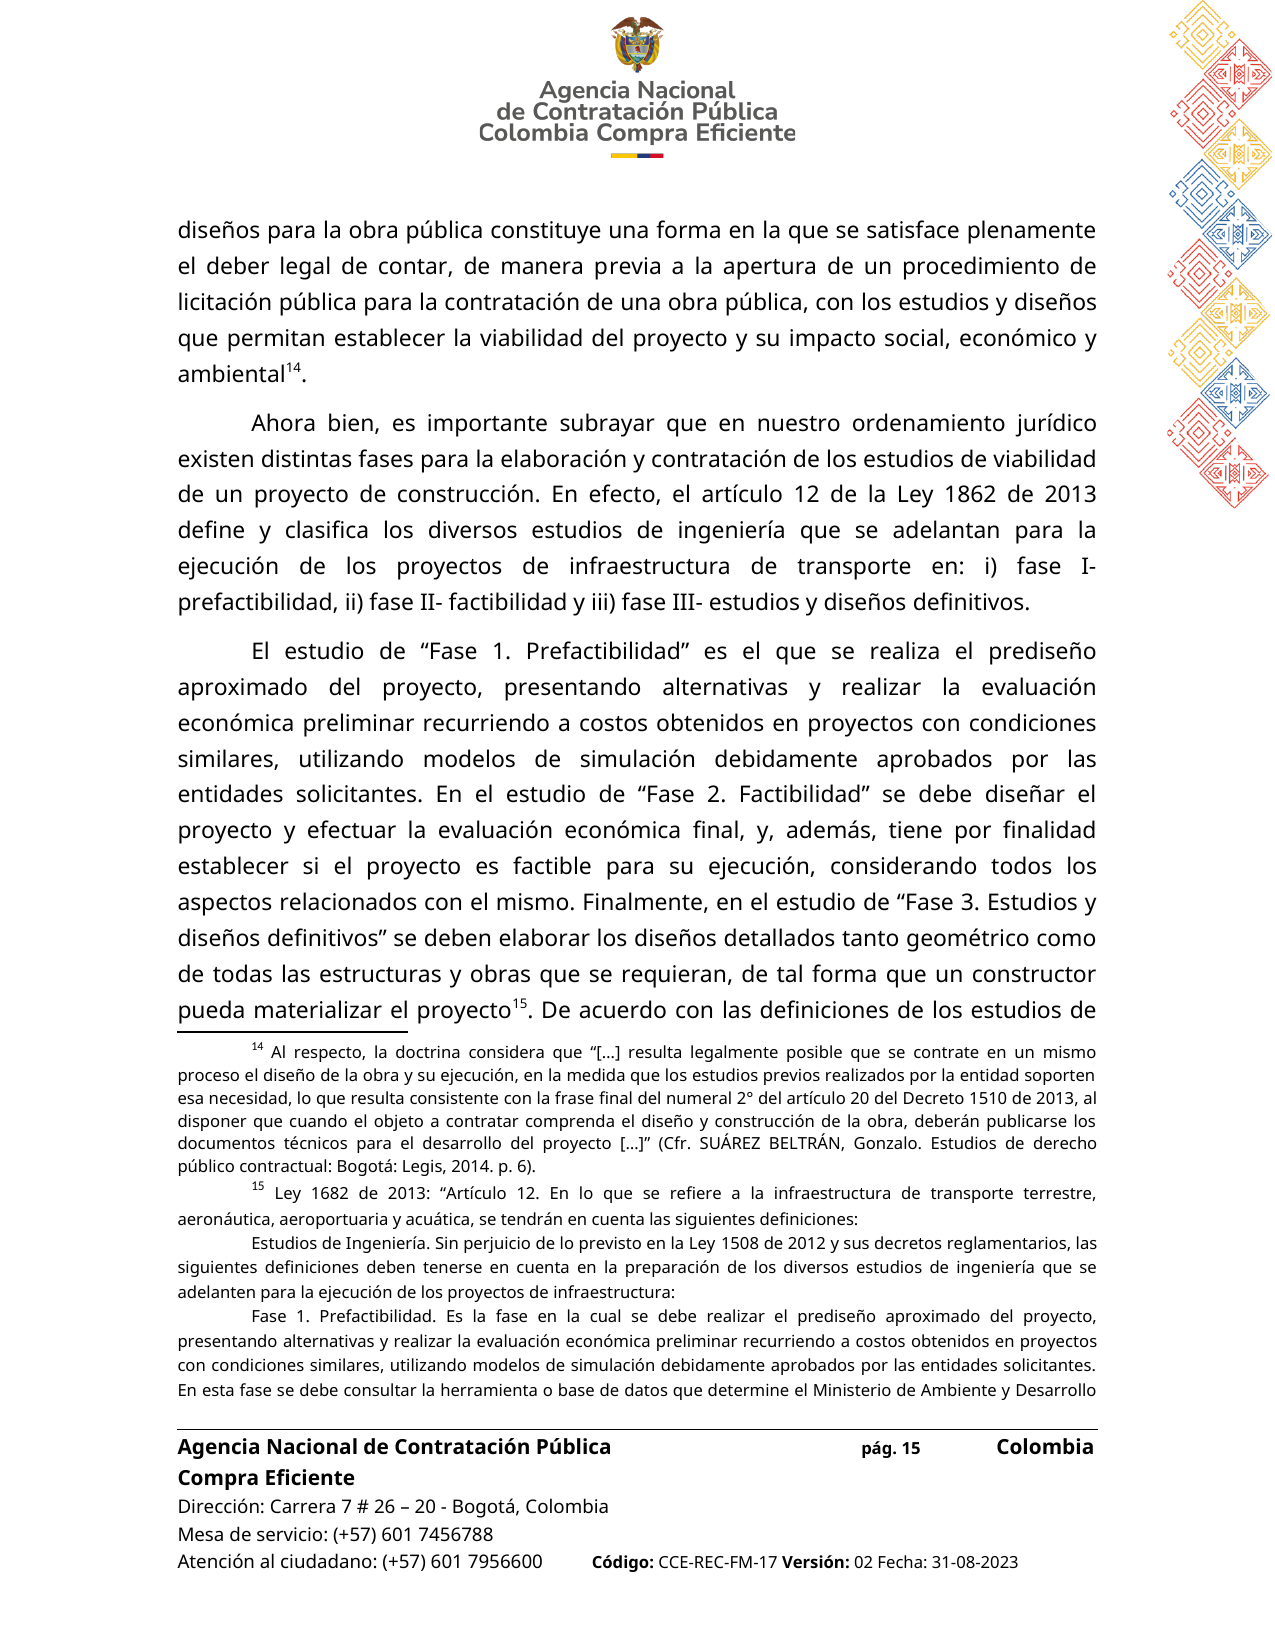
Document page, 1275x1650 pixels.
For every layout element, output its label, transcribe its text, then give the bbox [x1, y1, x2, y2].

picture [1165, 0, 1272, 506]
text Ahora bien, es importante subrayar que en nuestro ordenamiento jurídico existen distintas fases para la elaboración y contratación de los estudios de viabilidad de un proyecto de construcción. En efecto, el artículo 12 de la Ley 1862 de 2013 define y clasifica los diversos estudios de ingeniería que se adelantan para la ejecución de los proyectos de infraestructura de transporte en: i) fase I- prefactibilidad, ii) fase II- factibilidad y iii) fase III- estudios y diseños definitivos. [177, 407, 1098, 617]
text El estudio de “Fase 1. Prefactibilidad” es el que se realiza el prediseño aproximado del proyecto, presentando alternativas y realizar la evaluación económica preliminar recurriendo a costos obtenidos en proyectos con condiciones similares, utilizando modelos de simulación debidamente aprobados por las entidades solicitantes. En el estudio de “Fase 2. Factibilidad” se debe diseñar el proyecto y efectuar la evaluación económica final, y, además, tiene por finalidad establecer si el proyecto es factible para su ejecución, considerando todos los aspectos relacionados con el mismo. Finalmente, en el estudio de “Fase 3. Estudios y diseños definitivos” se deben elaborar los diseños detallados tanto geométrico como de todas las estructuras y obras que se requieran, de tal forma que un constructor pueda materializar el proyecto. De acuerdo con las definiciones de los estudios de ingeniería es posible concluir que, para adelantar el proceso de contratación, cuyo objeto consiste en la construcción de una obra pública, se requerirá contar con los estudios de prefactibilidad y estudios de factibilidad, porque a través de estos se verifica la viabilidad del proyecto. [177, 635, 1098, 1025]
text En este sentido, de forma expresa, se prevé la posibilidad que en un mismo proceso de contratación se adelante la elaboración de los diseños y la construcción de una obra. En otras palabras, debe quedar claro que la consagración de la obligación contractual a cargo del contratista de obra de realizar los estudios y diseños para la obra pública constituye una forma en la que se satisface plenamente el deber legal de contar, de manera previa a la apertura de un procedimiento de licitación pública para la contratación de una obra pública, con los estudios y diseños que permitan establecer la viabilidad del proyecto y su impacto social, económico y ambiental. [177, 214, 1098, 389]
picture [479, 17, 796, 158]
